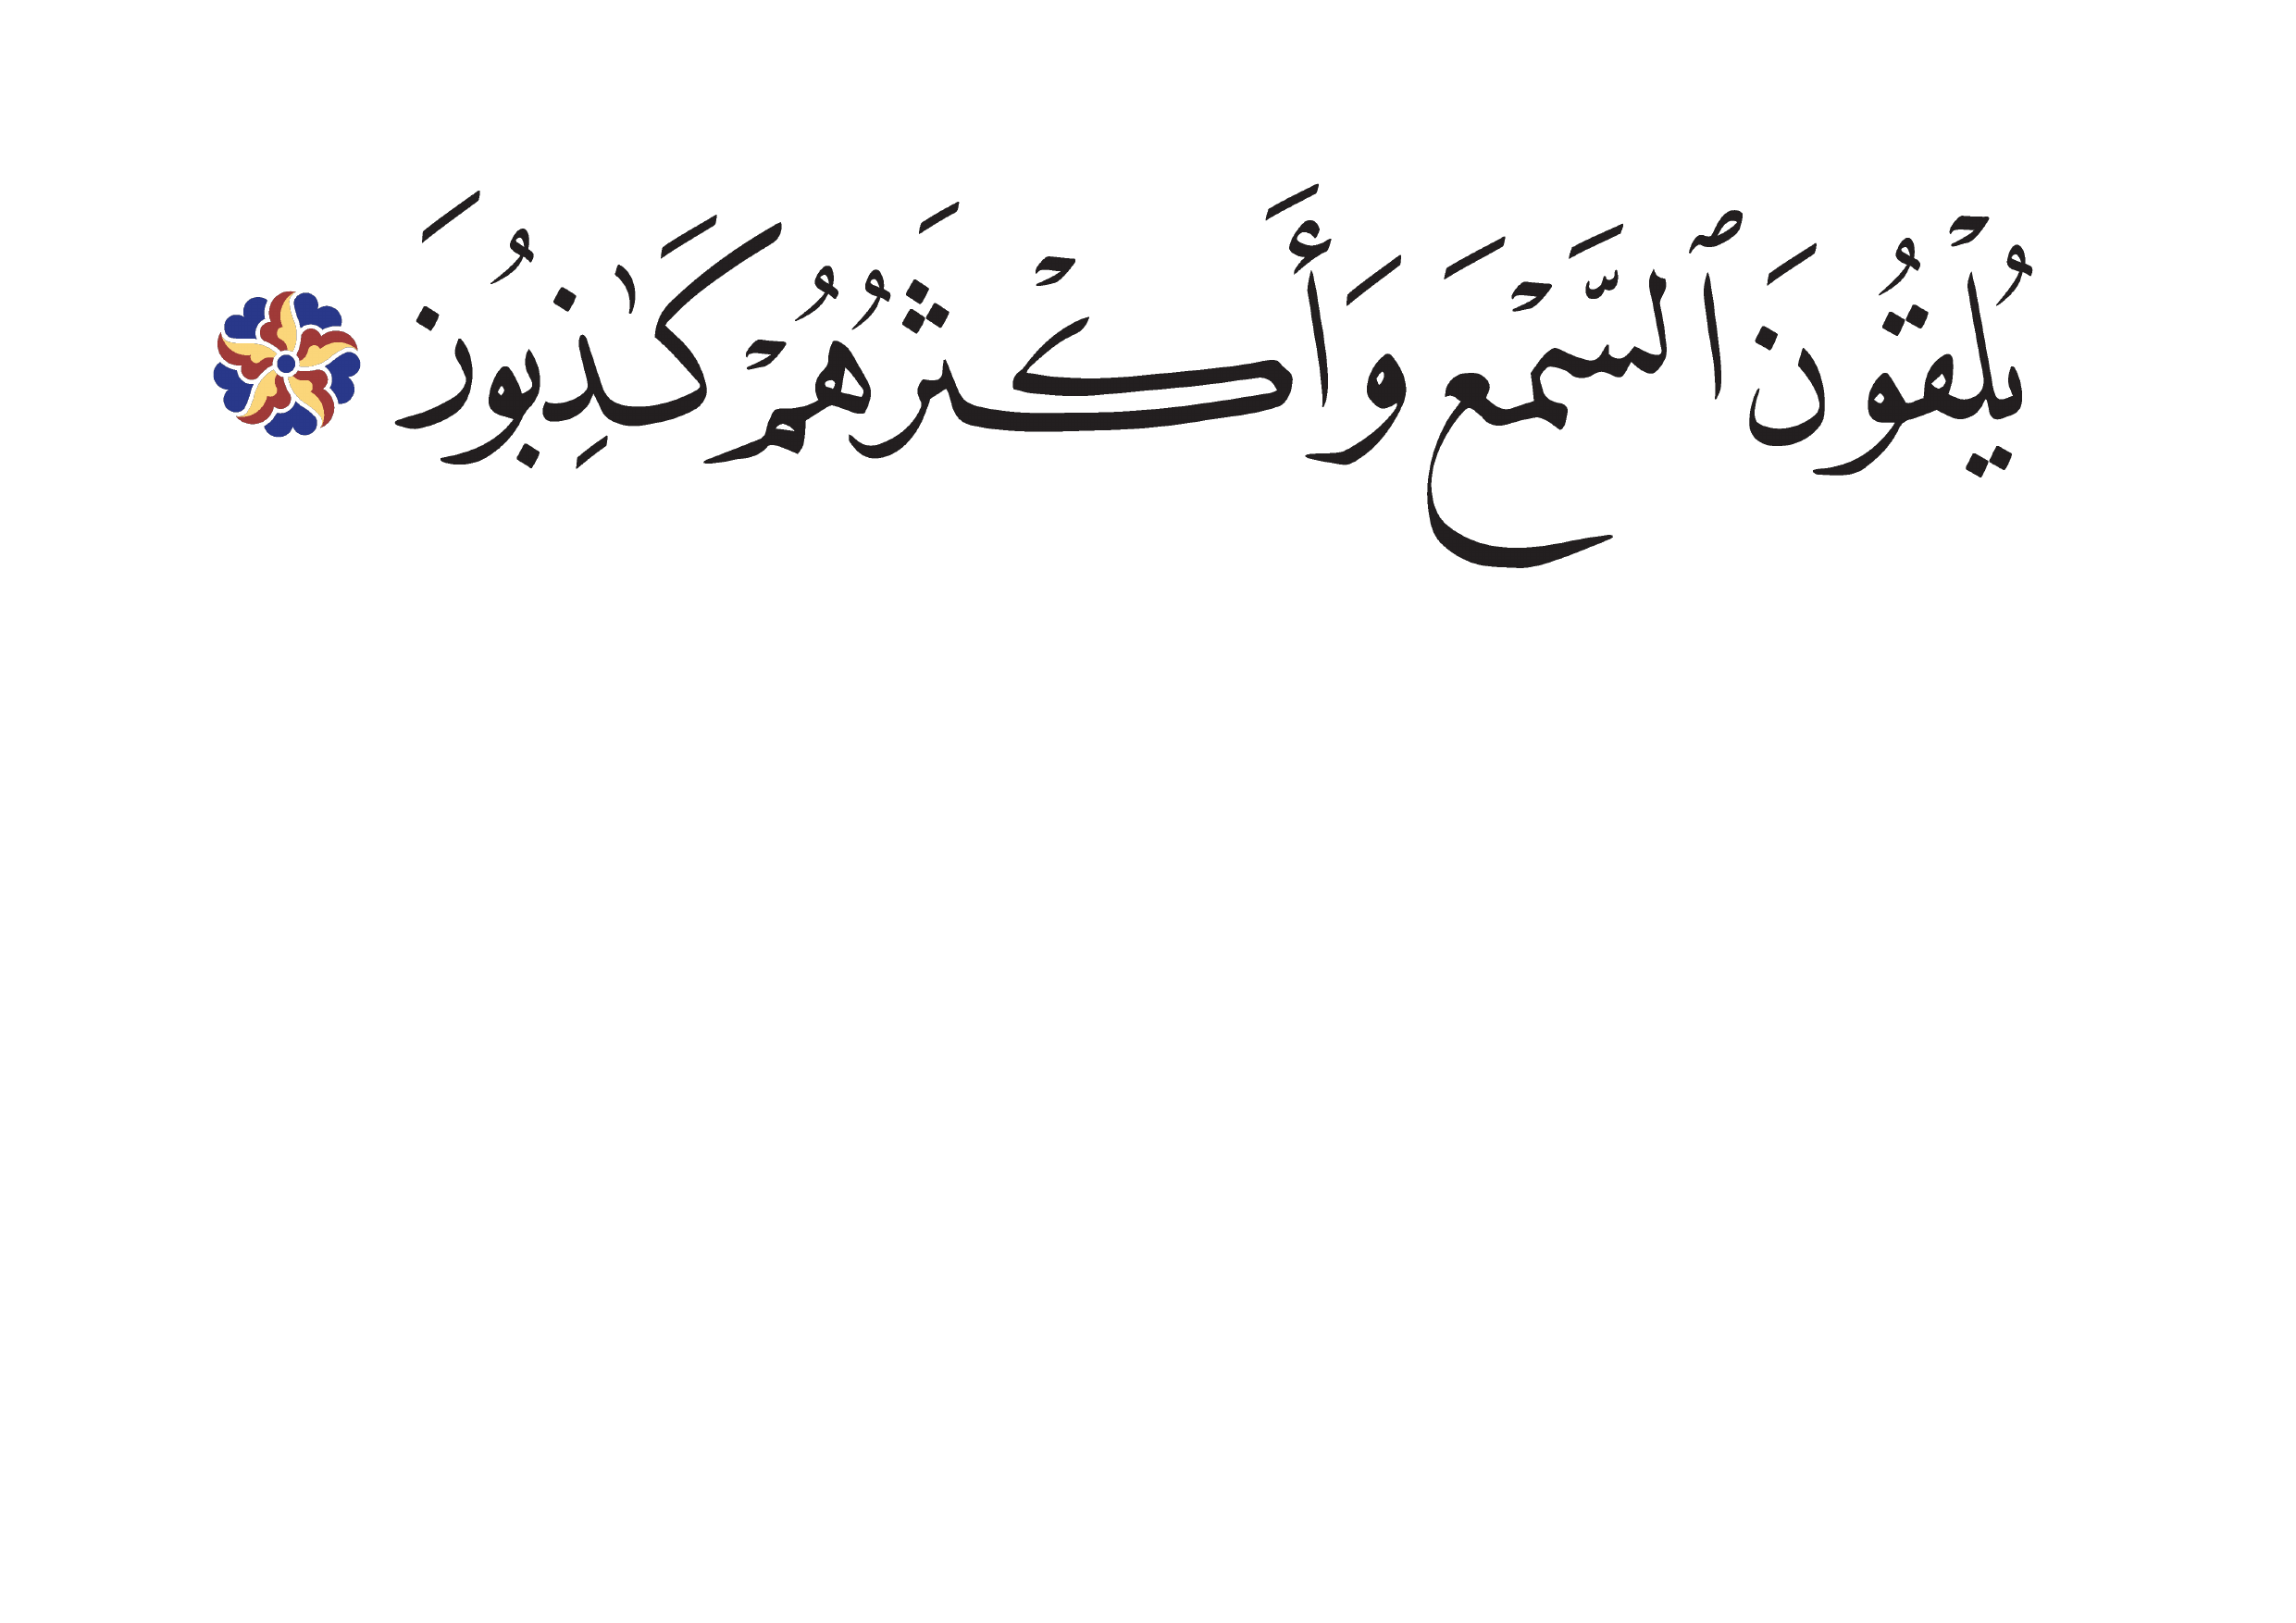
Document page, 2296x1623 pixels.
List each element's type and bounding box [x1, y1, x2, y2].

picture [57, 57, 2179, 641]
